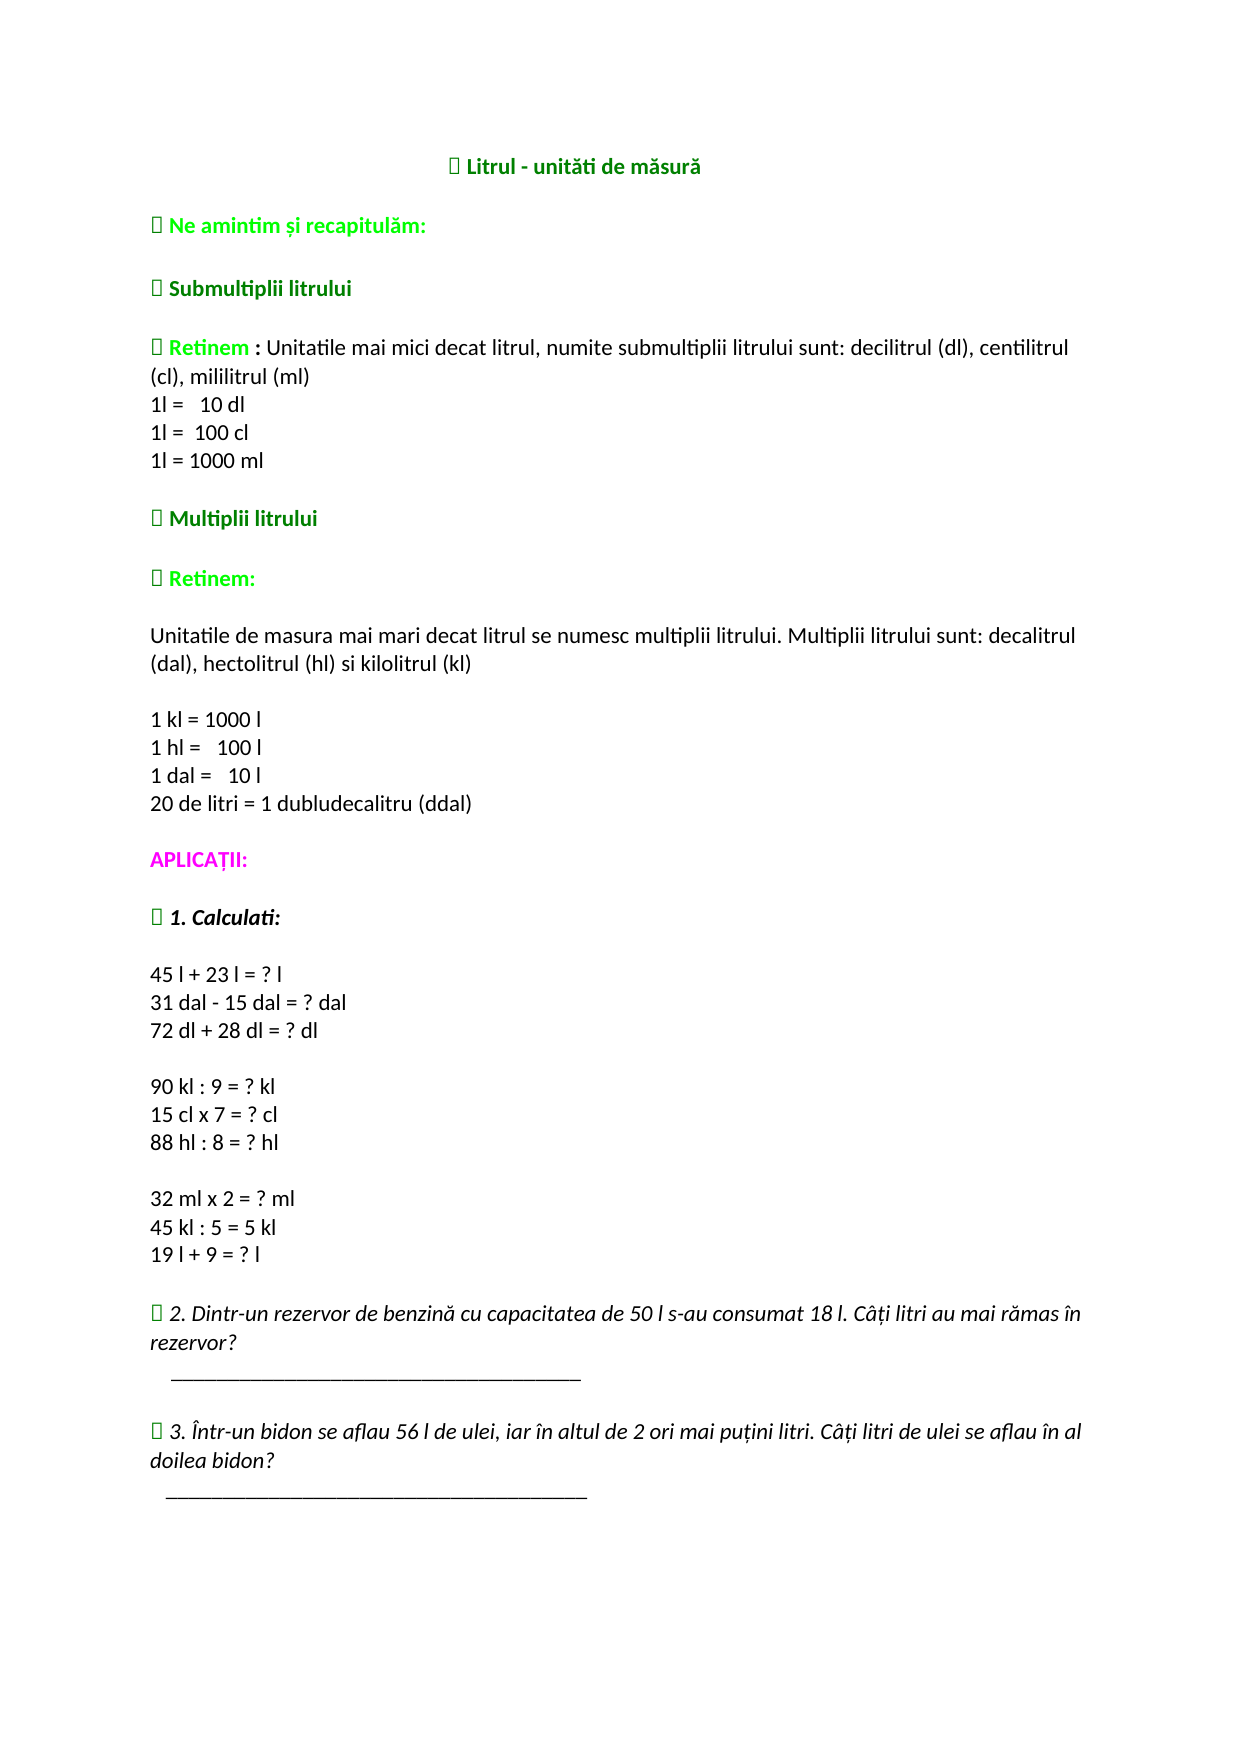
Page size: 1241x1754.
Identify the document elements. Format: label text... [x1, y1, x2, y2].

text APLICAȚII: [150, 845, 1090, 873]
text 1 dal = 10 l [150, 761, 1090, 789]
text 31 dal - 15 dal = ? dal [150, 988, 1090, 1016]
text 🌻 3. Într-un bidon se aflau 56 l de ulei, iar în altul de 2 ori mai puțini litri. Câți litri de ulei se aflau în al doilea bidon? [150, 1415, 1090, 1474]
text 🌻 Submultiplii litrului [150, 272, 1090, 303]
text 🌻 2. Dintr-un rezervor de benzină cu capacitatea de 50 l s-au consumat 18 l. Câți litri au mai rămas în rezervor? [150, 1297, 1090, 1356]
text 20 de litri = 1 dubludecalitru (ddal) [150, 789, 1090, 817]
text 1l = 100 cl [150, 418, 1090, 446]
text 90 kl : 9 = ? kl [150, 1072, 1090, 1101]
text 15 cl x 7 = ? cl [150, 1101, 1090, 1128]
text 🌻 Litrul - unităti de măsură [150, 150, 1090, 181]
text 1l = 1000 ml [150, 446, 1090, 474]
text 45 l + 23 l = ? l [150, 960, 1090, 988]
text 🌻 Ne amintim și recapitulăm: [150, 209, 1090, 241]
text 88 hl : 8 = ? hl [150, 1128, 1090, 1157]
text 🌻 Retinem : Unitatile mai mici decat litrul, numite submultiplii litrului sunt: decilitrul (dl), centilitrul (cl), mililitrul (ml) [150, 331, 1090, 390]
text ____________________________________ [150, 1356, 1090, 1384]
text 19 l + 9 = ? l [150, 1241, 1090, 1269]
text 32 ml x 2 = ? ml [150, 1184, 1090, 1213]
text 1l = 10 dl [150, 390, 1090, 418]
text 🌻 Retinem: [150, 562, 1090, 593]
text 1 hl = 100 l [150, 733, 1090, 761]
text 72 dl + 28 dl = ? dl [150, 1016, 1090, 1044]
text 🌻 Multiplii litrului [150, 502, 1090, 534]
text 45 kl : 5 = 5 kl [150, 1213, 1090, 1241]
text Unitatile de masura mai mari decat litrul se numesc multiplii litrului. Multiplii litrului sunt: decalitrul (dal), hectolitrul (hl) si kilolitrul (kl) [150, 621, 1090, 677]
text _____________________________________ [150, 1474, 1090, 1502]
text 🌻 1. Calculati: [150, 901, 1090, 932]
text 1 kl = 1000 l [150, 705, 1090, 733]
